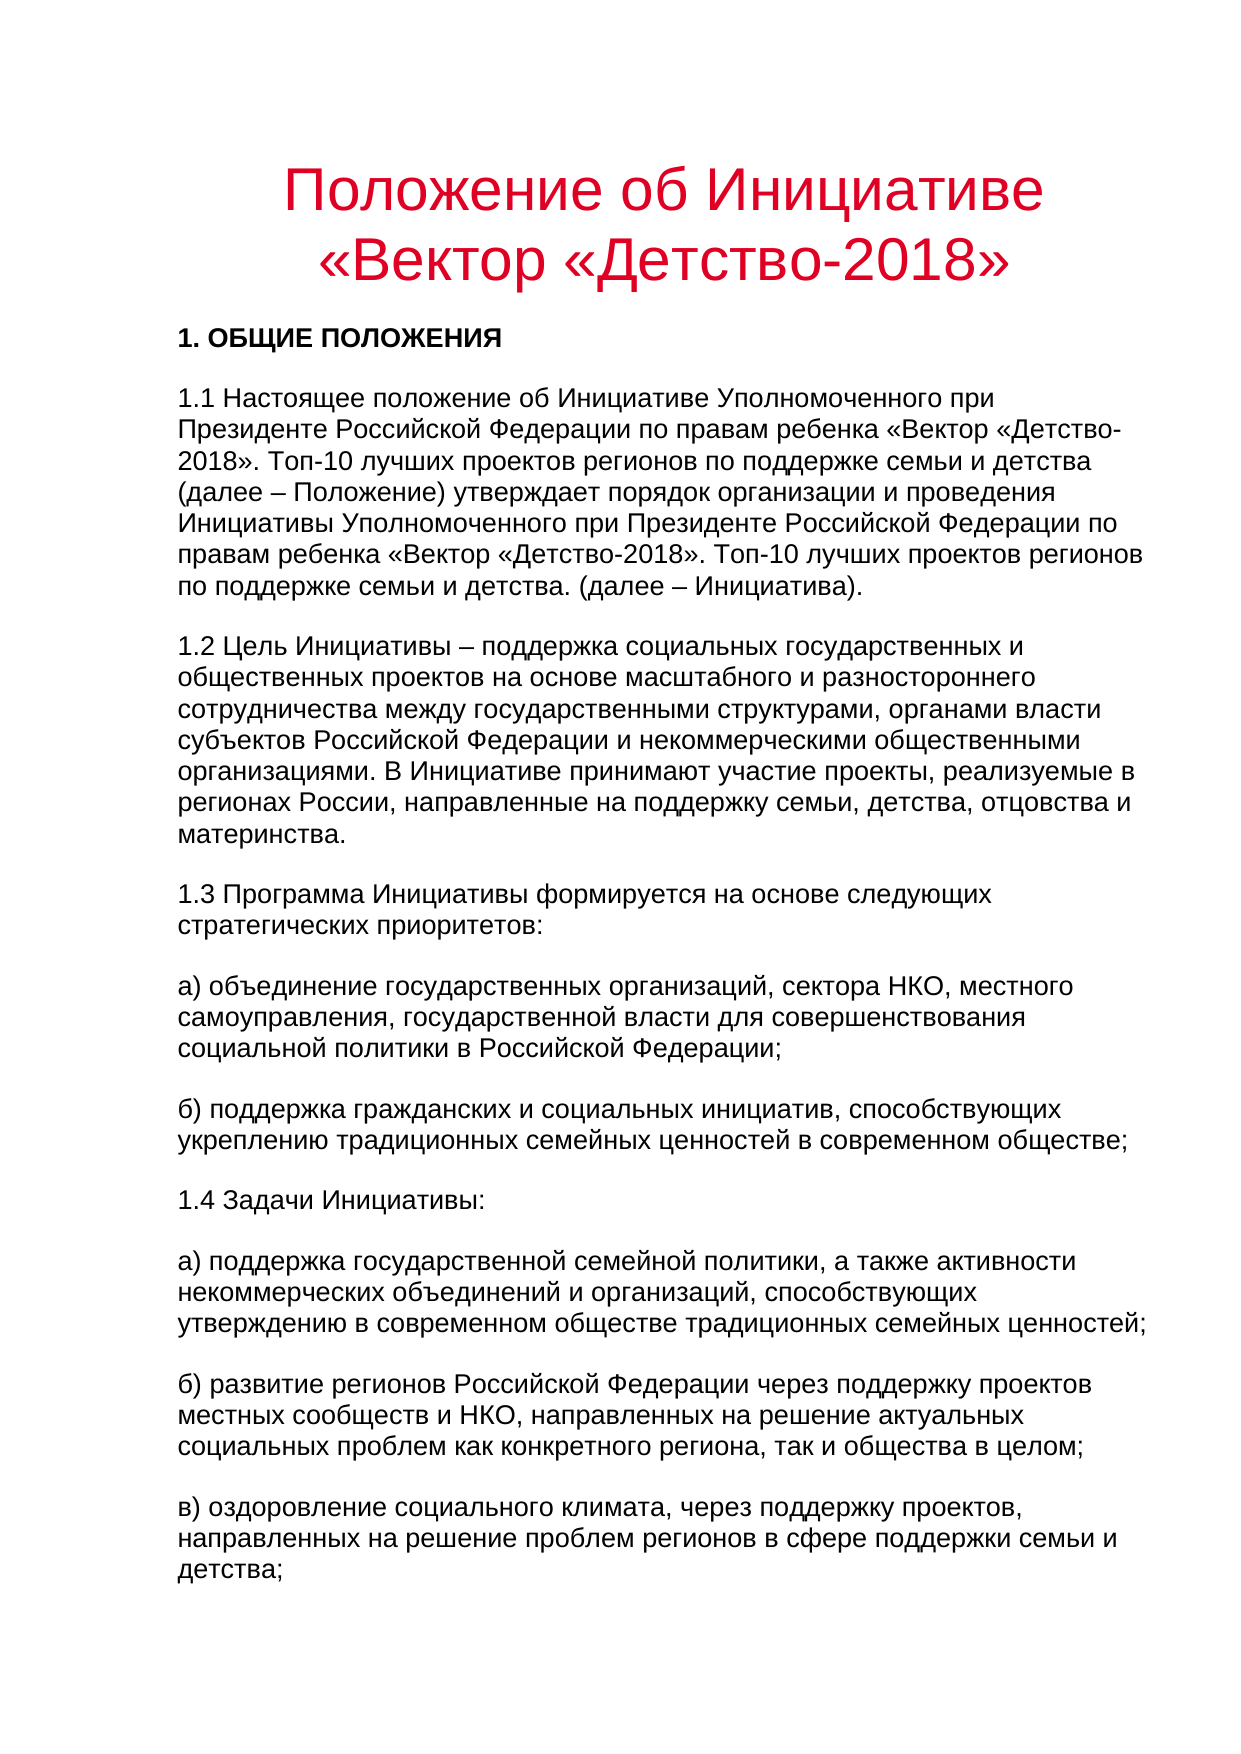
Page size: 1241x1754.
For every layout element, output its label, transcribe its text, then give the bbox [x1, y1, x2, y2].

text Положение об Инициативе «Вектор «Детство-2018» [177, 154, 1152, 293]
text 1.3 Программа Инициативы формируется на основе следующих стратегических приоритетов: [177, 878, 1152, 941]
text a) поддержка государственной семейной политики, а также активности некоммерческих объединений и организаций, способствующих утверждению в современном обществе традиционных семейных ценностей; [177, 1245, 1152, 1338]
text б) поддержка гражданских и социальных инициатив, способствующих укреплению традиционных семейных ценностей в современном обществе; [177, 1093, 1152, 1155]
text a) объединение государственных организаций, сектора НКО, местного самоуправления, государственной власти для совершенствования социальной политики в Российской Федерации; [177, 970, 1152, 1063]
text 1.4 Задачи Инициативы: [177, 1184, 1152, 1216]
text 1. ОБЩИЕ ПОЛОЖЕНИЯ [177, 322, 1152, 353]
text 1.1 Настоящее положение об Инициативе Уполномоченного при Президенте Российской Федерации по правам ребенка «Вектор «Детство-2018». Топ-10 лучших проектов регионов по поддержке семьи и детства (далее – Положение) утверждает порядок организации и проведения Инициативы Уполномоченного при Президенте Российской Федерации по правам ребенка «Вектор «Детство-2018». Топ-10 лучших проектов регионов по поддержке семьи и детства. (далее – Инициатива). [177, 382, 1152, 601]
text б) развитие регионов Российской Федерации через поддержку проектов местных сообществ и НКО, направленных на решение актуальных социальных проблем как конкретного региона, так и общества в целом; [177, 1368, 1152, 1461]
text 1.2 Цель Инициативы – поддержка социальных государственных и общественных проектов на основе масштабного и разностороннего сотрудничества между государственными структурами, органами власти субъектов Российской Федерации и некоммерческими общественными организациями. В Инициативе принимают участие проекты, реализуемые в регионах России, направленные на поддержку семьи, детства, отцовства и материнства. [177, 630, 1152, 849]
text в) оздоровление социального климата, через поддержку проектов, направленных на решение проблем регионов в сфере поддержки семьи и детства; [177, 1491, 1152, 1584]
